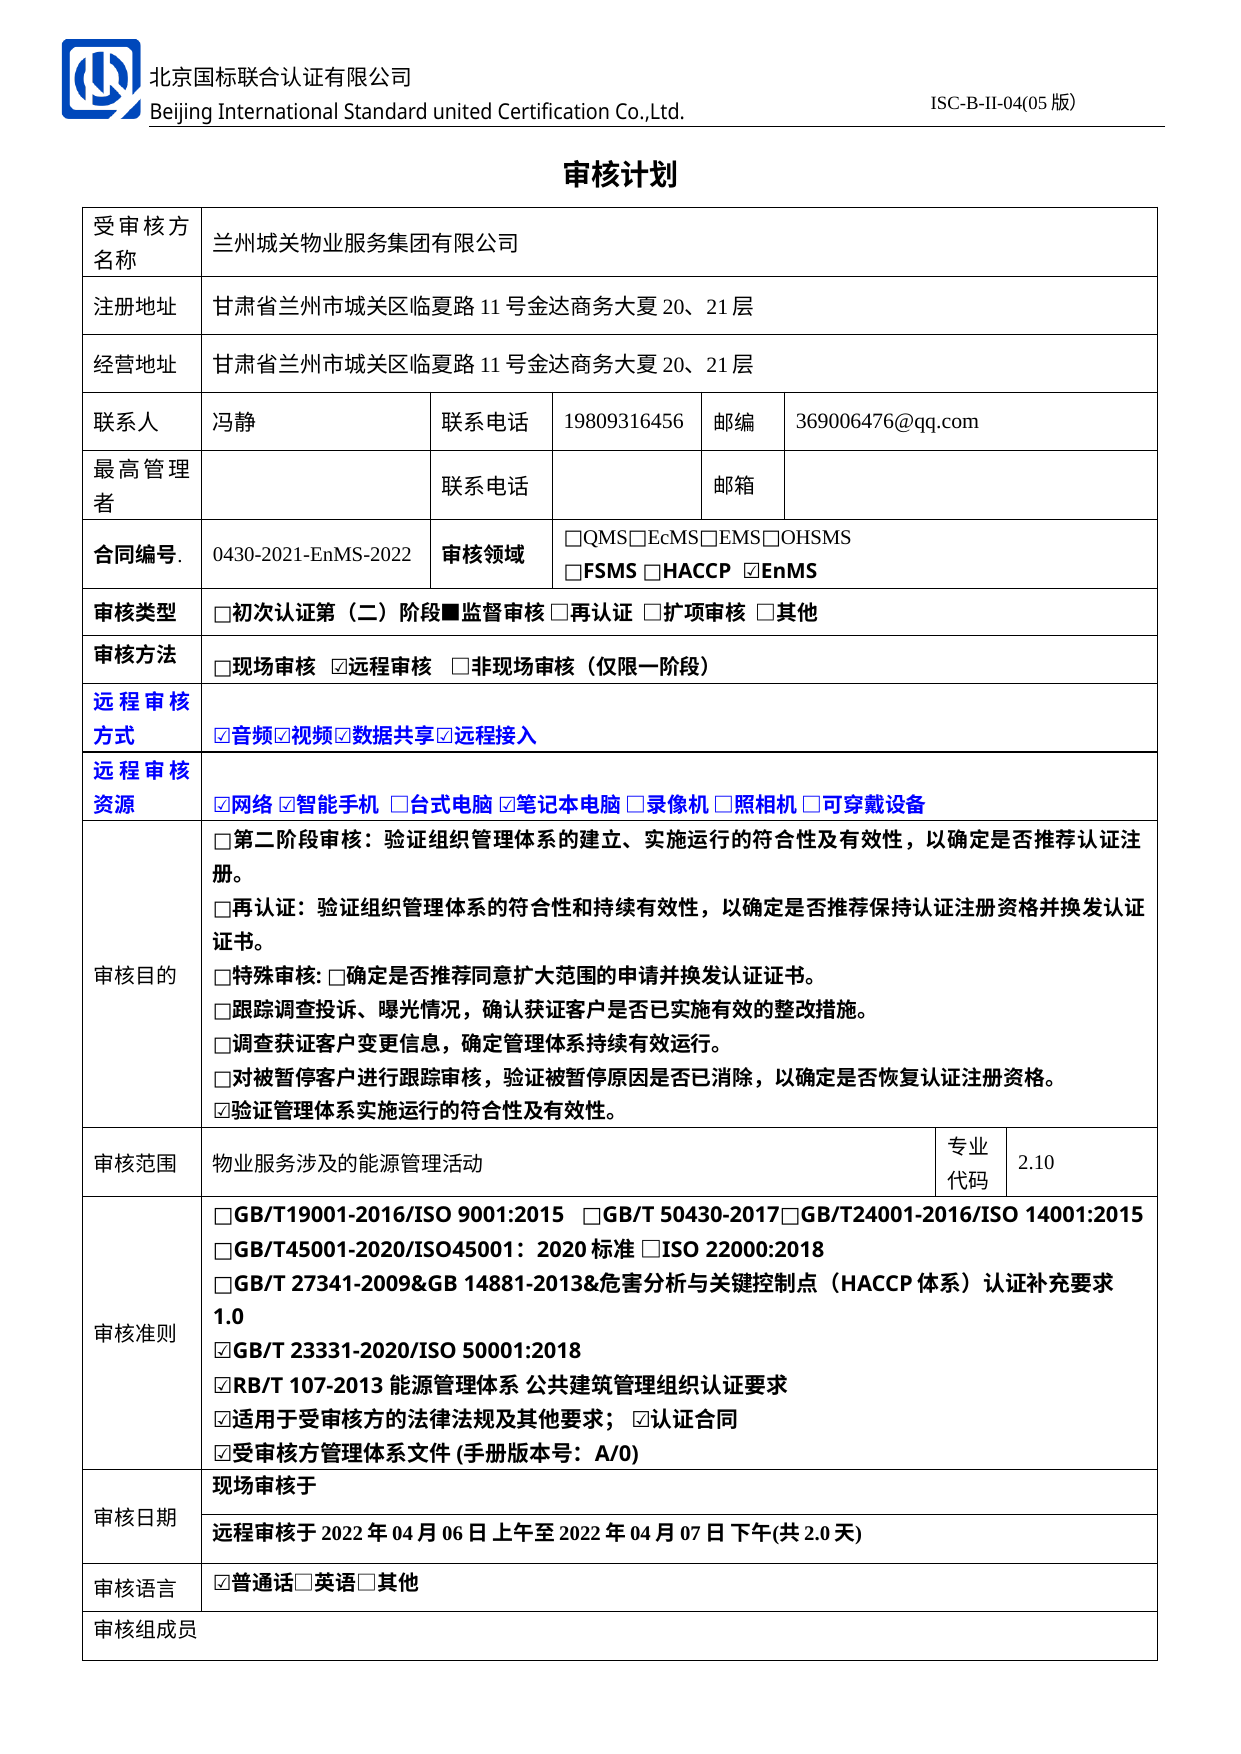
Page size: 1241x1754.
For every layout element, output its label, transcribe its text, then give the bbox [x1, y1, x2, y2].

table_cell 冯静 [202, 393, 430, 450]
table_cell 远程审核于2022年04月06日 上午至2022年04月07日 下午(共2.0天) [202, 1515, 1157, 1563]
table_cell 2.10 [1007, 1128, 1157, 1196]
table_cell □QMS□EcMS□EMS□OHSMS □FSMS □HACCP ☑EnMS [553, 520, 1157, 588]
table_cell 联系人 [83, 393, 201, 450]
table_cell [785, 451, 1157, 519]
table_cell 审核类型 [83, 589, 201, 635]
table_cell 审核领域 [431, 520, 552, 588]
table_cell 远程审核资源 [83, 753, 201, 820]
table_cell 审核范围 [83, 1128, 201, 1196]
table_cell 现场审核于 [202, 1470, 1157, 1514]
table_cell 邮箱 [702, 451, 784, 519]
table_cell 物业服务涉及的能源管理活动 [202, 1128, 935, 1196]
table_cell 专业 代码 [936, 1128, 1006, 1196]
table_cell 369006476@qq.com [785, 393, 1157, 450]
table_cell 远程审核方式 [83, 684, 201, 751]
text 审核计划 [75, 139, 1165, 207]
table_cell 合同编号. [83, 520, 201, 588]
table_cell 联系电话 [431, 451, 552, 519]
picture [61, 39, 141, 119]
table_cell 审核准则 [83, 1197, 201, 1469]
table_header 受审核方名称 [83, 208, 201, 276]
table_cell 邮编 [702, 393, 784, 450]
table_cell 0430-2021-EnMS-2022 [202, 520, 430, 588]
table_cell ☑音频☑视频☑数据共享☑远程接入 [202, 684, 1157, 751]
table_cell 最高管理者 [83, 451, 201, 519]
table_cell □现场审核 ☑远程审核 □非现场审核（仅限一阶段） [202, 636, 1157, 682]
table_cell □GB/T19001-2016/ISO 9001:2015 □GB/T 50430-2017□GB/T24001-2016/ISO 14001:2015 □GB/T45001-2020/ISO45001：2020标准 □ISO 22000:2018 □GB/T 27341-2009&GB 14881-2013&危害分析与关键控制点（HACCP体系）认证补充要求1.0 ☑GB/T 23331-2020/ISO 50001:2018 ☑RB/T 107-2013 能源管理体系 公共建筑管理组织认证要求 ☑适用于受审核方的法律法规及其他要求； ☑认证合同 ☑受审核方管理体系文件 (手册版本号：A/0) [202, 1197, 1157, 1469]
table_cell 甘肃省兰州市城关区临夏路11号金达商务大夏20、21层 [202, 277, 1157, 334]
table_cell 19809316456 [553, 393, 701, 450]
table_cell ☑普通话□英语□其他 [202, 1564, 1157, 1611]
table_cell ☑网络 ☑智能手机 □台式电脑 ☑笔记本电脑 □录像机 □照相机 □可穿戴设备 [202, 753, 1157, 820]
table_cell [553, 451, 701, 519]
table_header 兰州城关物业服务集团有限公司 [202, 208, 1157, 276]
table_cell [202, 451, 430, 519]
table_cell 甘肃省兰州市城关区临夏路11号金达商务大夏20、21层 [202, 335, 1157, 392]
table_cell 注册地址 [83, 277, 201, 334]
table_cell 审核目的 [83, 821, 201, 1127]
table_cell 审核方法 [83, 636, 201, 682]
table_cell □第二阶段审核：验证组织管理体系的建立、实施运行的符合性及有效性，以确定是否推荐认证注册。 □再认证：验证组织管理体系的符合性和持续有效性，以确定是否推荐保持认证注册资格并换发认证证书。 □特殊审核: □确定是否推荐同意扩大范围的申请并换发认证证书。 □跟踪调查投诉、曝光情况，确认获证客户是否已实施有效的整改措施。 □调查获证客户变更信息，确定管理体系持续有效运行。 □对被暂停客户进行跟踪审核，验证被暂停原因是否已消除，以确定是否恢复认证注册资格。 ☑验证管理体系实施运行的符合性及有效性。 [202, 821, 1157, 1127]
table_cell □初次认证第（二）阶段■监督审核 □再认证 □扩项审核 □其他 [202, 589, 1157, 635]
table_cell 经营地址 [83, 335, 201, 392]
table_cell 审核组成员 [83, 1612, 1157, 1659]
table_cell 审核语言 [83, 1564, 201, 1611]
table_cell 审核日期 [83, 1470, 201, 1563]
table_cell 联系电话 [431, 393, 552, 450]
